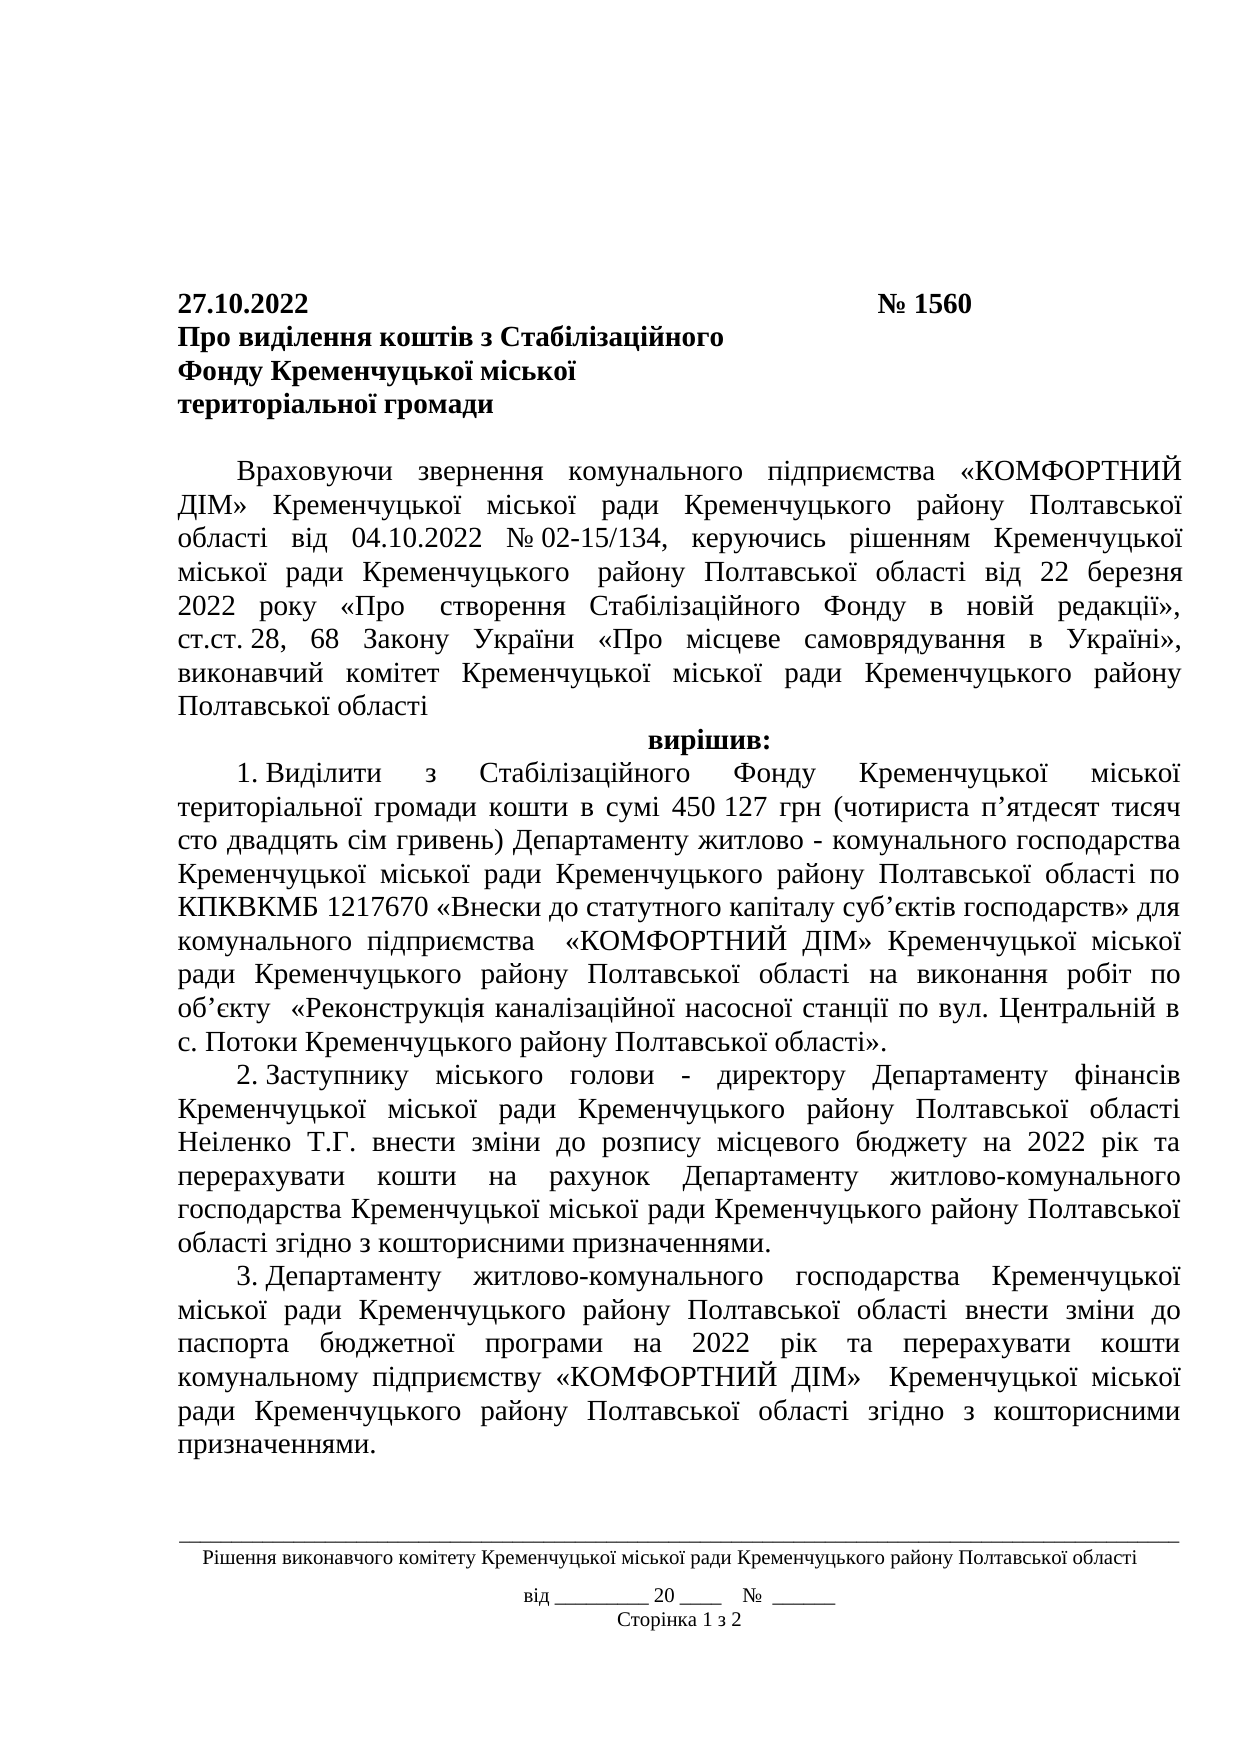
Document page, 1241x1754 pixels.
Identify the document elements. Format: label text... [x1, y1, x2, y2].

text Враховуючи звернення комунального підприємства «КОМФОРТНИЙ ДІМ» Кременчуцької міської ради Кременчуцького району Полтавської області від 04.10.2022 № 02-15/134, керуючись рішенням Кременчуцької міської ради Кременчуцького району Полтавської області від 22 березня 2022 року «Про створення Стабілізаційного Фонду в новій редакції», ст.ст. 28, 68 Закону України «Про місцеве самоврядування в Україні», виконавчий комітет Кременчуцької міської ради Кременчуцького району Полтавської області [177, 453, 1183, 722]
text Фонду Кременчуцької міської [177, 353, 1183, 386]
text Про виділення коштів з Стабілізаційного [177, 319, 1183, 353]
text 27.10.2022 № 1560 [177, 286, 1183, 319]
text вирішив: [177, 722, 1183, 755]
text територіальної громади [177, 386, 1183, 420]
text 3. Департаменту житлово-комунального господарства Кременчуцької міської ради Кременчуцького району Полтавської області внести зміни до паспорта бюджетної програми на 2022 рік та перерахувати кошти комунальному підприємству «КОМФОРТНИЙ ДІМ» Кременчуцької міської ради Кременчуцького району Полтавської області згідно з кошторисними призначеннями. [177, 1258, 1181, 1460]
text 1. Виділити з Стабілізаційного Фонду Кременчуцької міської територіальної громади кошти в сумі 450 127 грн (чотириста п’ятдесят тисяч сто двадцять сім гривень) Департаменту житлово - комунального господарства Кременчуцької міської ради Кременчуцького району Полтавської області по КПКВКМБ 1217670 «Внески до статутного капіталу суб’єктів господарств» для комунального підприємства «КОМФОРТНИЙ ДІМ» Кременчуцької міської ради Кременчуцького району Полтавської області на виконання робіт по об’єкту «Реконструкція каналізаційної насосної станції по вул. Центральній в с. Потоки Кременчуцького району Полтавської області». [177, 755, 1181, 1057]
text 2. Заступнику міського голови - директору Департаменту фінансів Кременчуцької міської ради Кременчуцького району Полтавської області Неіленко Т.Г. внести зміни до розпису місцевого бюджету на 2022 рік та перерахувати кошти на рахунок Департаменту житлово-комунального господарства Кременчуцької міської ради Кременчуцького району Полтавської області згідно з кошторисними призначеннями. [177, 1057, 1181, 1258]
